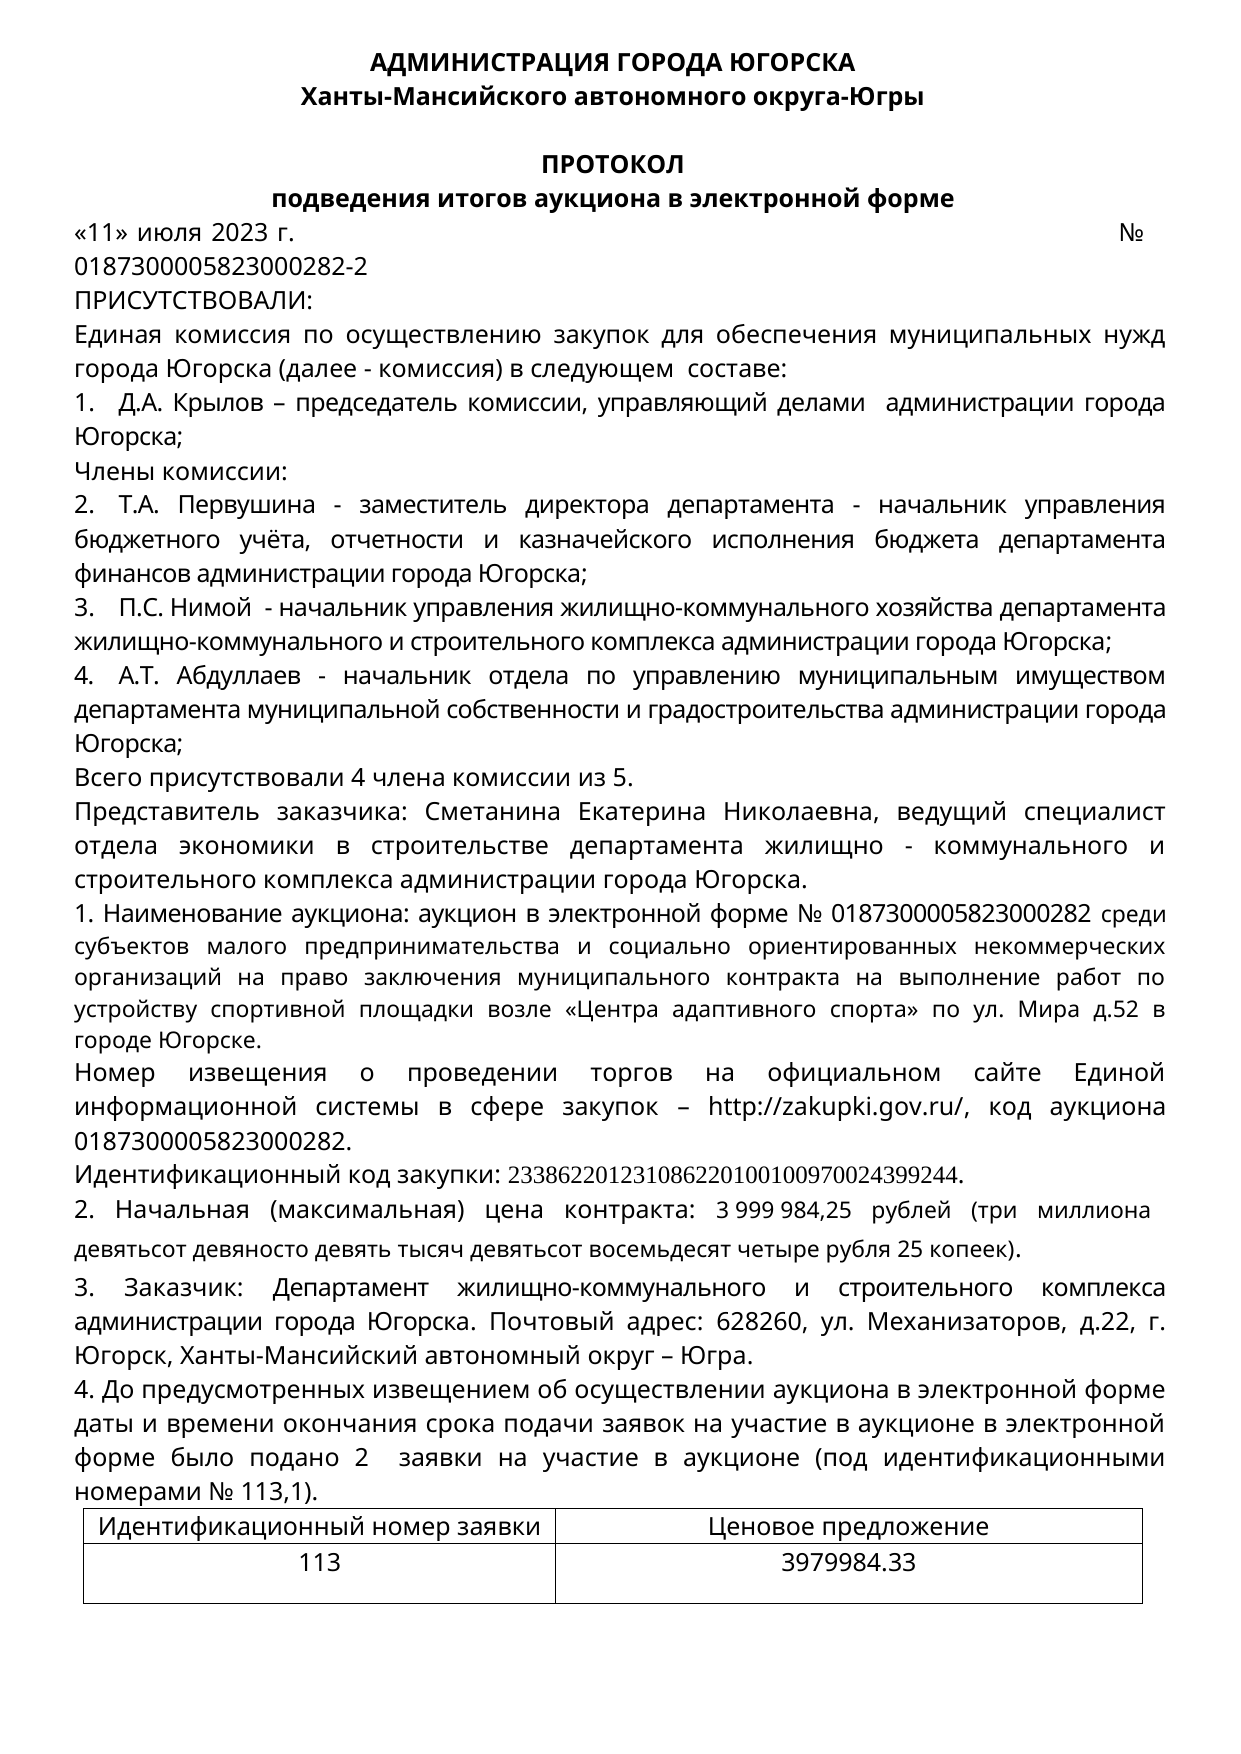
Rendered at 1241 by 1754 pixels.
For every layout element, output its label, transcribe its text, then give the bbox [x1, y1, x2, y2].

text подведения итогов аукциона в электронной форме [74, 181, 1152, 215]
table_header Идентификационный номер заявки [84, 1509, 555, 1543]
text «11» июля 2023 г. № 0187300005823000282-2 [74, 215, 1152, 283]
text АДМИНИСТРАЦИЯ ГОРОДА ЮГОРСКА [74, 44, 1152, 78]
list Идентификационный код закупки: 233862201231086220100100970024399244. [508, 1157, 1167, 1191]
list Т.А. Первушина - заместитель директора департамента - начальник управления бюджетного учёта, отчетности и казначейского исполнения бюджета департамента финансов администрации города Югорска; [74, 487, 1167, 589]
text 4. До предусмотренных извещением об осуществлении аукциона в электронной форме даты и времени окончания срока подачи заявок на участие в аукционе в электронной форме было подано 2 заявки на участие в аукционе (под идентификационными номерами № 113,1). [74, 1372, 1167, 1508]
list 3. Заказчик: Департамент жилищно-коммунального и строительного комплекса администрации города Югорска. Почтовый адрес: 628260, ул. Механизаторов, д.22, г. Югорск, Ханты-Мансийский автономный округ – Югра. [74, 1269, 1167, 1372]
list Д.А. Крылов – председатель комиссии, управляющий делами администрации города Югорска; [74, 385, 1167, 453]
table_cell 113 [84, 1544, 555, 1603]
text Номер извещения о проведении торгов на официальном сайте Единой информационной системы в сфере закупок – http://zakupki.gov.ru/, код аукциона 0187300005823000282. [74, 1055, 1167, 1157]
list Идентификационный код закупки: 233862201231086220100100970024399244. [74, 1157, 501, 1191]
text Ханты-Мансийского автономного округа-Югры [74, 78, 1152, 112]
list Члены комиссии: [74, 453, 1167, 487]
text ПРОТОКОЛ [74, 147, 1152, 181]
table_cell 3979984.33 [556, 1544, 1142, 1603]
list Всего присутствовали 4 члена комиссии из 5. [74, 760, 1167, 794]
table_header Ценовое предложение [556, 1509, 1142, 1543]
list ПРИСУТСТВОВАЛИ: [74, 283, 1167, 317]
text 1. Наименование аукциона: аукцион в электронной форме № 0187300005823000282 среди субъектов малого предпринимательства и социально ориентированных некоммерческих организаций на право заключения муниципального контракта на выполнение работ по устройству спортивной площадки возле «Центра адаптивного спорта» по ул. Мира д.52 в городе Югорске. [74, 896, 1167, 1055]
list А.Т. Абдуллаев - начальник отдела по управлению муниципальным имуществом департамента муниципальной собственности и градостроительства администрации города Югорска; [74, 657, 1167, 760]
text 2. Начальная (максимальная) цена контракта: 3 999 984,25 рублей (три миллиона девятьсот девяносто девять тысяч девятьсот восемьдесят четыре рубля 25 копеек). [74, 1191, 1152, 1264]
text Единая комиссия по осуществлению закупок для обеспечения муниципальных нужд города Югорска (далее - комиссия) в следующем составе: [74, 317, 1167, 385]
list П.С. Нимой - начальник управления жилищно-коммунального хозяйства департамента жилищно-коммунального и строительного комплекса администрации города Югорска; [74, 589, 1167, 657]
text Представитель заказчика: Сметанина Екатерина Николаевна, ведущий специалист отдела экономики в строительстве департамента жилищно - коммунального и строительного комплекса администрации города Югорска. [74, 794, 1167, 896]
